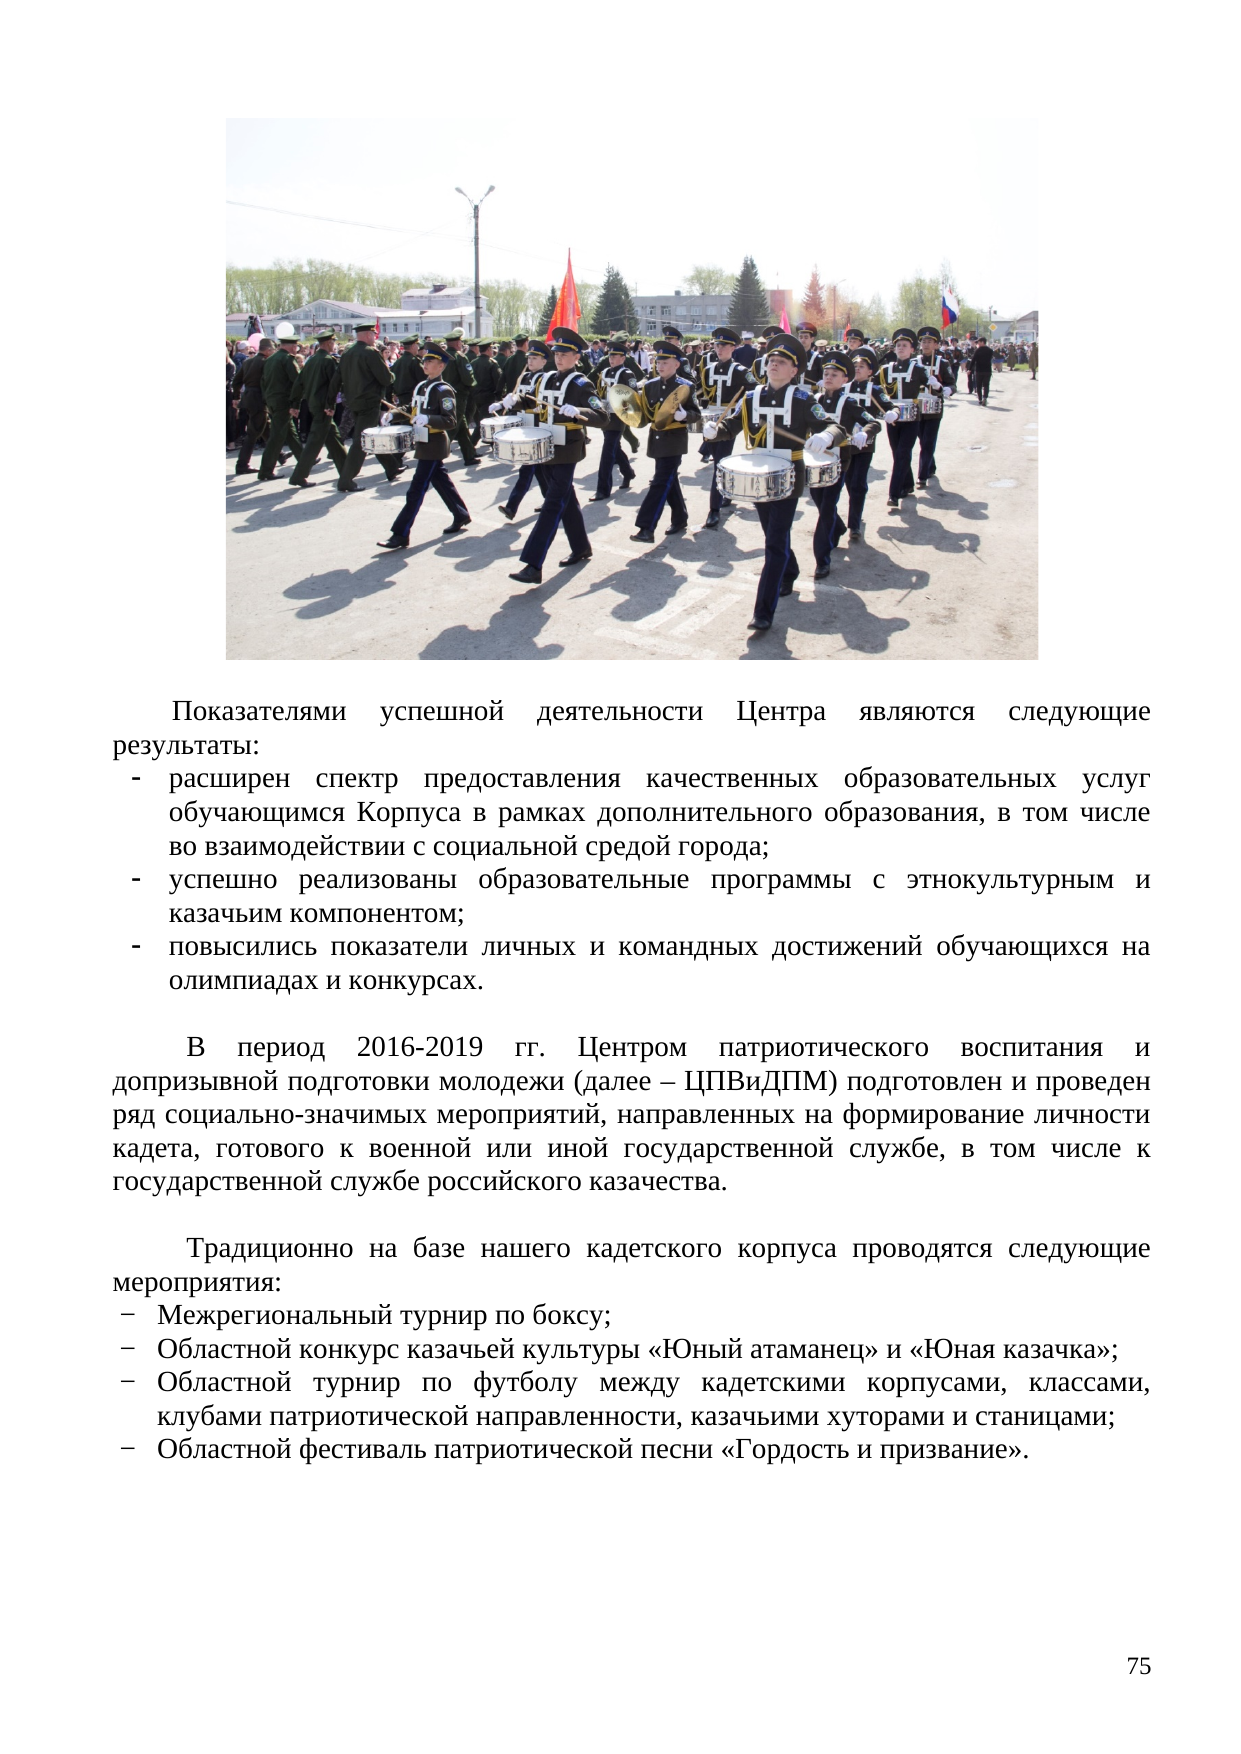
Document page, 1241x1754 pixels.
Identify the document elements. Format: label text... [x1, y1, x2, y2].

list Областной турнир по футболу между кадетскими корпусами, классами, клубами патриотической направленности, казачьими хуторами и станицами; [119, 1364, 1152, 1432]
list Областной фестиваль патриотической песни «Гордость и призвание». [119, 1432, 1152, 1465]
picture [225, 118, 1039, 660]
list успешно реализованы образовательные программы с этнокультурным и казачьим компонентом; [131, 861, 1152, 928]
list расширен спектр предоставления качественных образовательных услуг обучающимся Корпуса в рамках дополнительного образования, в том числе во взаимодействии с социальной средой города; [131, 760, 1152, 861]
text Показателями успешной деятельности Центра являются следующие результаты: [112, 693, 1152, 760]
text Традиционно на базе нашего кадетского корпуса проводятся следующие мероприятия: [112, 1230, 1152, 1297]
list повысились показатели личных и командных достижений обучающихся на олимпиадах и конкурсах. [131, 928, 1152, 996]
list Межрегиональный турнир по боксу; [119, 1297, 1152, 1331]
text В период 2016-2019 гг. Центром патриотического воспитания и допризывной подготовки молодежи (далее – ЦПВиДПМ) подготовлен и проведен ряд социально-значимых мероприятий, направленных на формирование личности кадета, готового к военной или иной государственной службе, в том числе к государственной службе российского казачества. [112, 1029, 1152, 1197]
list Областной конкурс казачьей культуры «Юный атаманец» и «Юная казачка»; [119, 1331, 1152, 1364]
